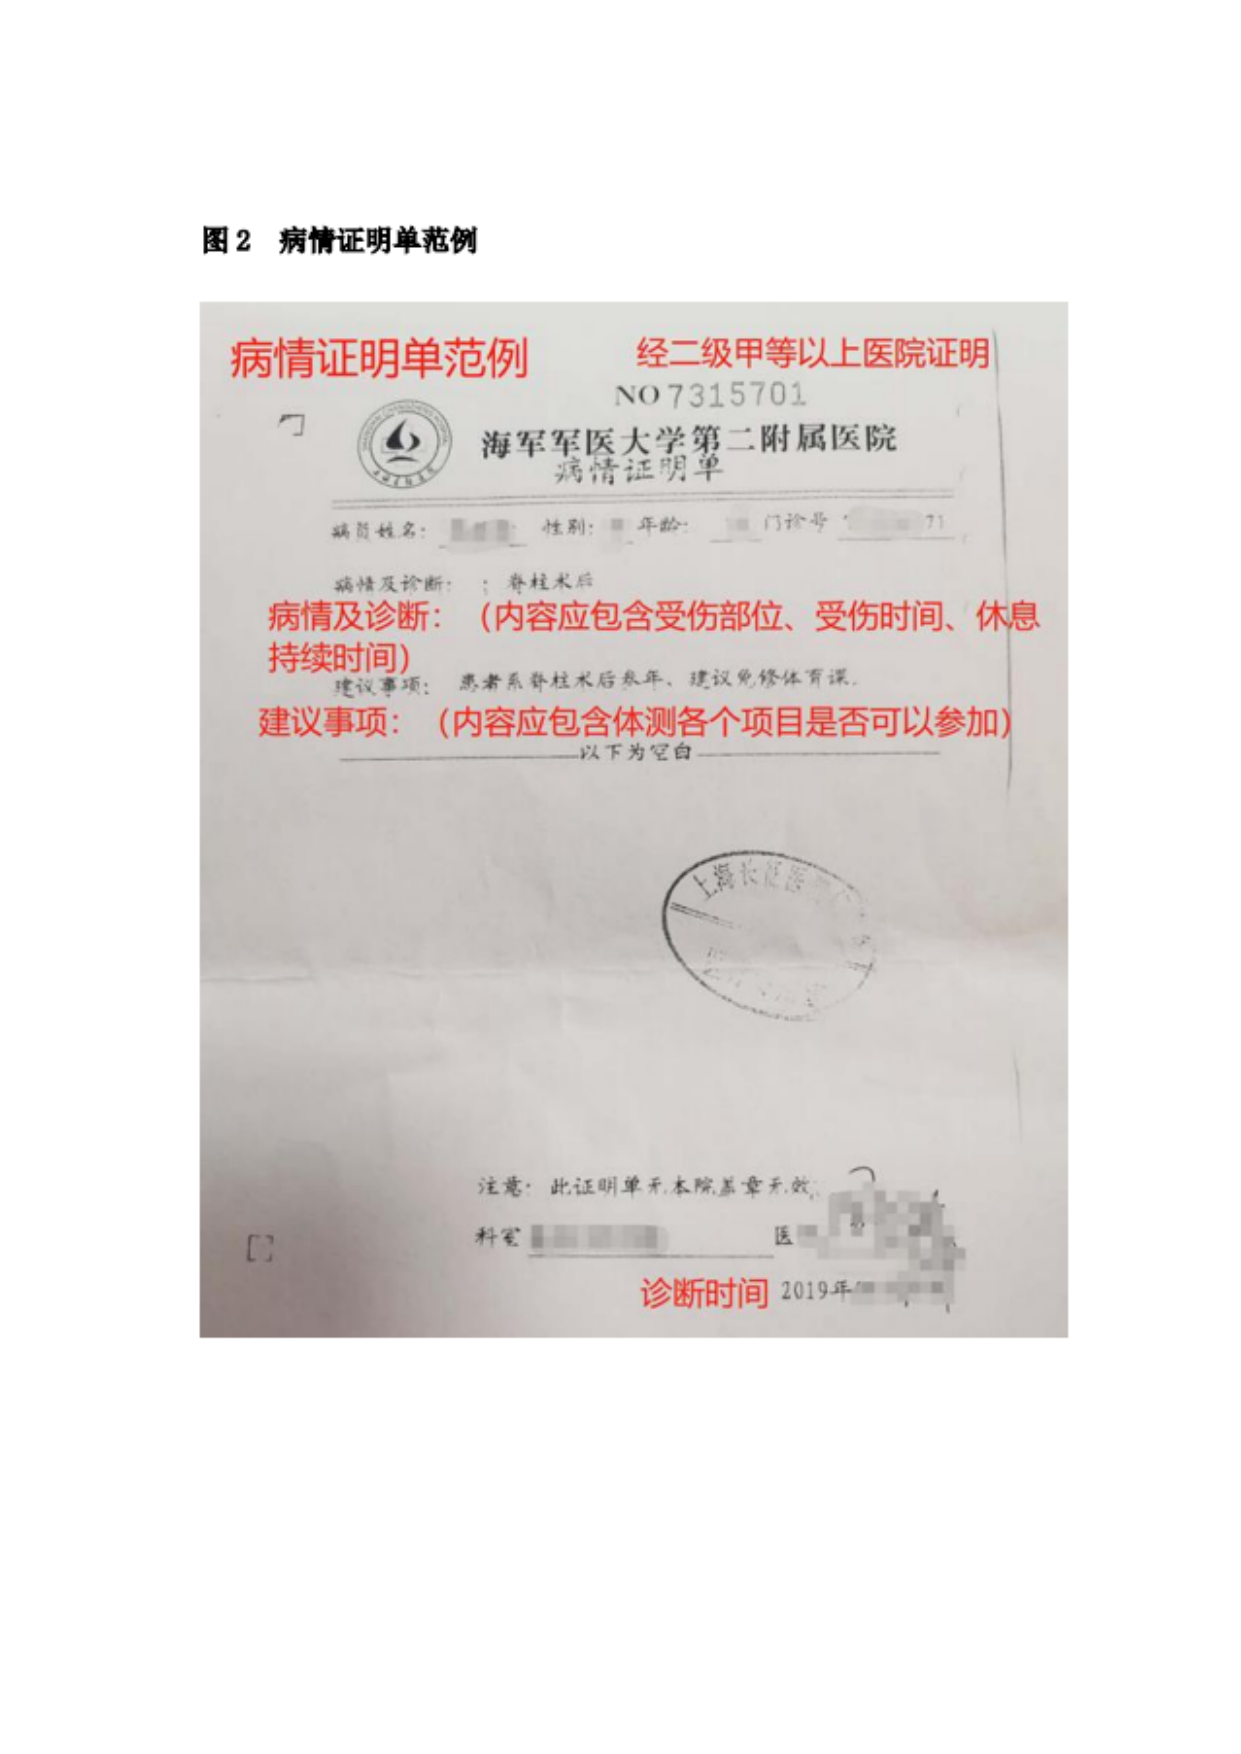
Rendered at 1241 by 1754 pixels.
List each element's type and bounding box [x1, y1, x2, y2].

picture [175, 209, 1090, 1348]
